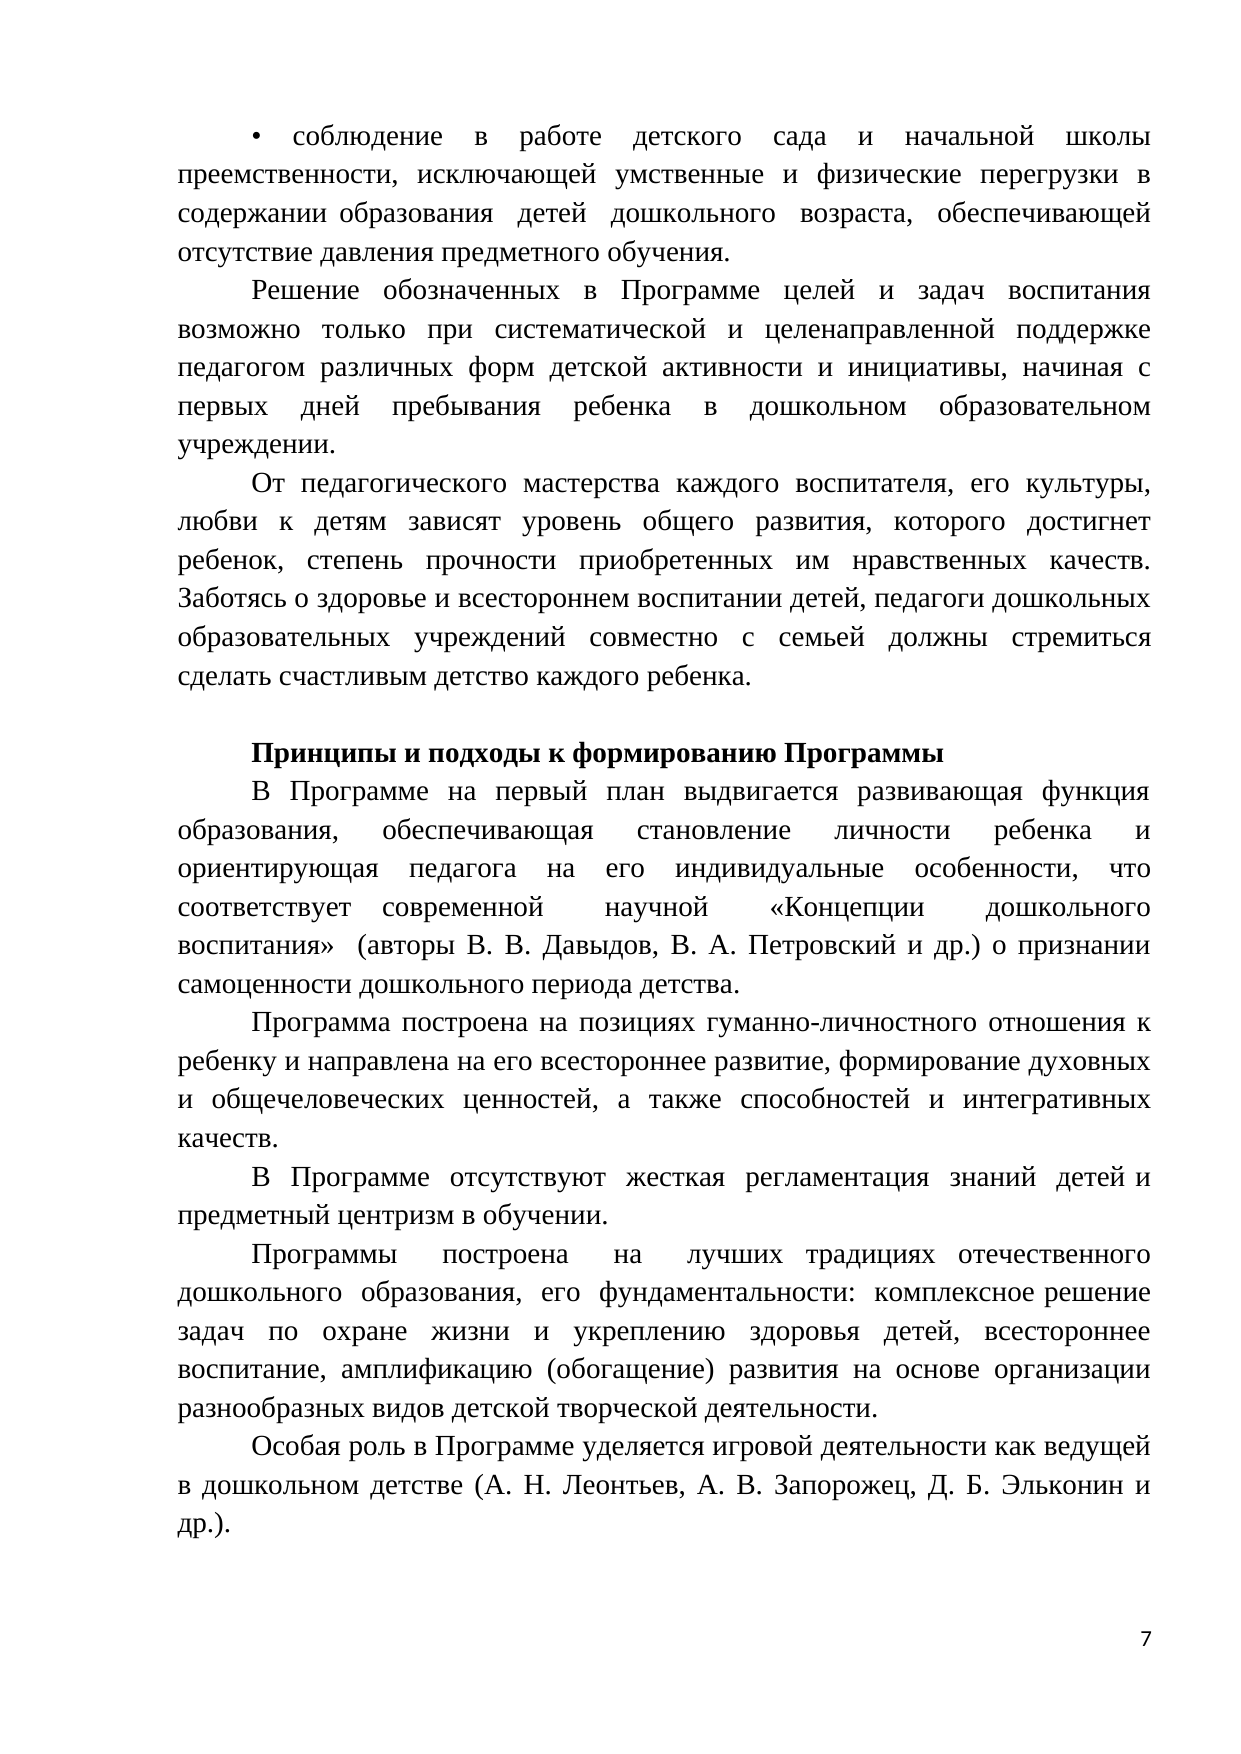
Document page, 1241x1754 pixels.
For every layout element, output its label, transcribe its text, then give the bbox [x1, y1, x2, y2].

text Принципы и подходы к формированию Программы [177, 735, 1152, 768]
text Программы построена на лучших традициях отечественного дошкольного образования, его фундаментальности: комплексное решение задач по охране жизни и укреплению здоровья детей, всестороннее воспитание, амплификацию (обогащение) развития на основе организации разнообразных видов детской творческой деятельности. [177, 1236, 1152, 1423]
text Программа построена на позициях гуманно-личностного отношения к ребенку и направлена на его всестороннее развитие, формирование духовных и общечеловеческих ценностей, а также способностей и интегративных качеств. [177, 1004, 1152, 1154]
text Решение обозначенных в Программе целей и задач воспитания возможно только при систематической и целенаправленной поддержке педагогом различных форм детской активности и инициативы, начиная с первых дней пребывания ребенка в дошкольном образовательном учреждении. [177, 272, 1152, 460]
text В Программе отсутствуют жесткая регламентация знаний детей и предметный центризм в обучении. [177, 1159, 1152, 1231]
text От педагогического мастерства каждого воспитателя, его культуры, любви к детям зависят уровень общего развития, которого достигнет ребенок, степень прочности приобретенных им нравственных качеств. Заботясь о здоровье и всестороннем воспитании детей, педагоги дошкольных образовательных учреждений совместно с семьей должны стремиться сделать счастливым детство каждого ребенка. [177, 465, 1152, 691]
text Особая роль в Программе уделяется игровой деятельности как ведущей в дошкольном детстве (А. Н. Леонтьев, А. В. Запорожец, Д. Б. Эльконин и др.). [177, 1428, 1152, 1539]
text В Программе на первый план выдвигается развивающая функция образования, обеспечивающая становление личности ребенка и ориентирующая педагога на его индивидуальные особенности, что соответствует современной научной «Концепции дошкольного воспитания» (авторы В. В. Давыдов, В. А. Петровский и др.) о признании самоценности дошкольного периода детства. [177, 773, 1152, 999]
text • соблюдение в работе детского сада и начальной школы преемственности, исключающей умственные и физические перегрузки в содержании образования детей дошкольного возраста, обеспечивающей отсутствие давления предметного обучения. [177, 118, 1152, 267]
